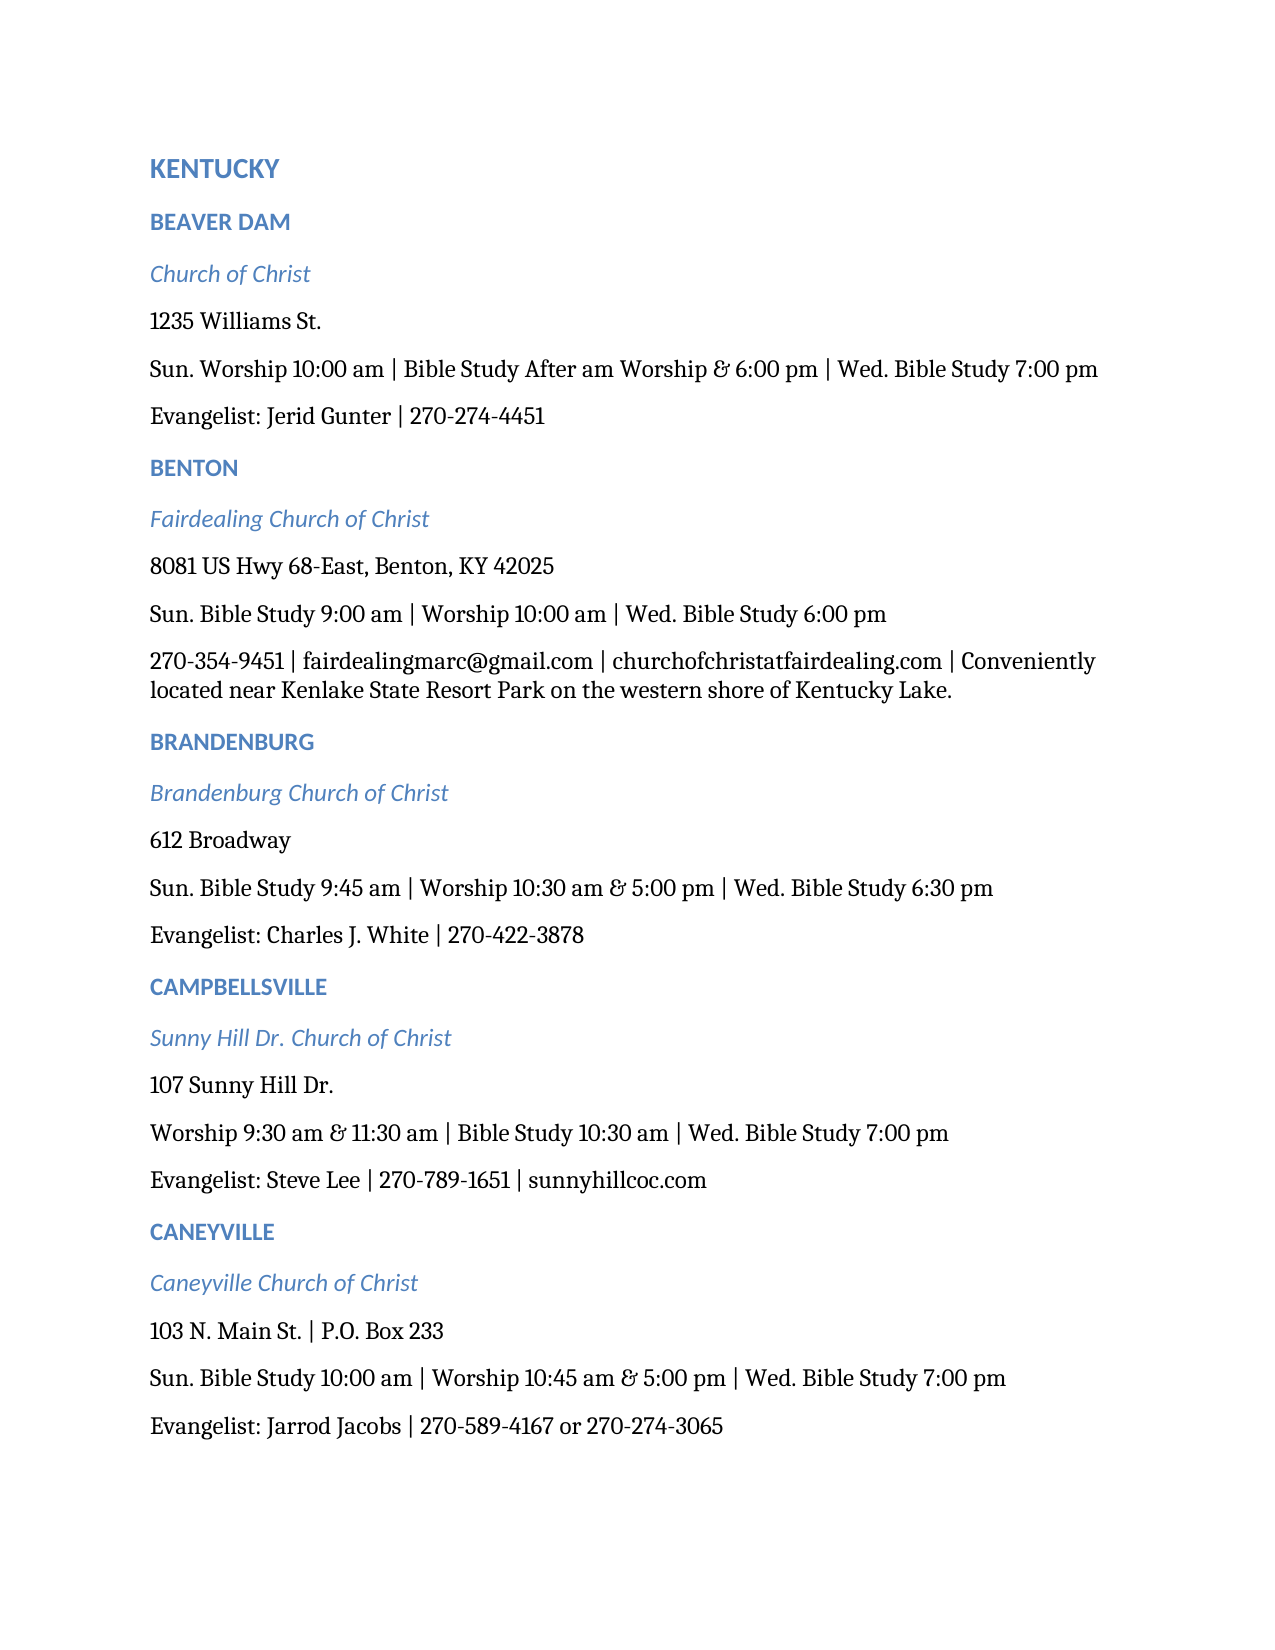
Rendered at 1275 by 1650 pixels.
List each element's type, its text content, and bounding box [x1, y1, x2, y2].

text Sun. Bible Study 9:00 am | Worship 10:00 am | Wed. Bible Study 6:00 pm [150, 600, 1125, 628]
subtitle KENTUCKY [150, 150, 1125, 186]
subtitle Caneyville Church of Christ [150, 1267, 1125, 1298]
subtitle Sunny Hill Dr. Church of Christ [150, 1022, 1125, 1053]
text Evangelist: Jerid Gunter | 270-274-4451 [150, 402, 1125, 431]
text Sun. Worship 10:00 am | Bible Study After am Worship & 6:00 pm | Wed. Bible Study 7:00 pm [150, 354, 1125, 383]
text Evangelist: Steve Lee | 270-789-1651 | sunnyhillcoc.com [150, 1166, 1125, 1195]
subtitle Brandenburg Church of Christ [150, 777, 1125, 807]
text Sun. Bible Study 10:00 am | Worship 10:45 am & 5:00 pm | Wed. Bible Study 7:00 pm [150, 1364, 1125, 1393]
text Worship 9:30 am & 11:30 am | Bible Study 10:30 am | Wed. Bible Study 7:00 pm [150, 1119, 1125, 1148]
text 103 N. Main St. | P.O. Box 233 [150, 1317, 1125, 1345]
subtitle BRANDENBURG [150, 726, 1125, 756]
text Evangelist: Charles J. White | 270-422-3878 [150, 921, 1125, 950]
text 107 Sunny Hill Dr. [150, 1071, 1125, 1100]
subtitle BEAVER DAM [150, 206, 1125, 237]
subtitle Fairdealing Church of Christ [150, 503, 1125, 533]
text 270-354-9451 | fairdealingmarc@gmail.com | churchofchristatfairdealing.com | Conveniently located near Kenlake State Resort Park on the western shore of Kentucky Lake. [150, 647, 1125, 705]
text Evangelist: Jarrod Jacobs | 270-589-4167 or 270-274-3065 [150, 1412, 1125, 1440]
text 1235 Williams St. [150, 307, 1125, 336]
text 8081 US Hwy 68-East, Benton, KY 42025 [150, 552, 1125, 581]
subtitle CAMPBELLSVILLE [150, 971, 1125, 1001]
subtitle BENTON [150, 452, 1125, 482]
text 612 Broadway [150, 826, 1125, 855]
text Sun. Bible Study 9:45 am | Worship 10:30 am & 5:00 pm | Wed. Bible Study 6:30 pm [150, 874, 1125, 902]
subtitle CANEYVILLE [150, 1216, 1125, 1247]
subtitle Church of Christ [150, 258, 1125, 288]
